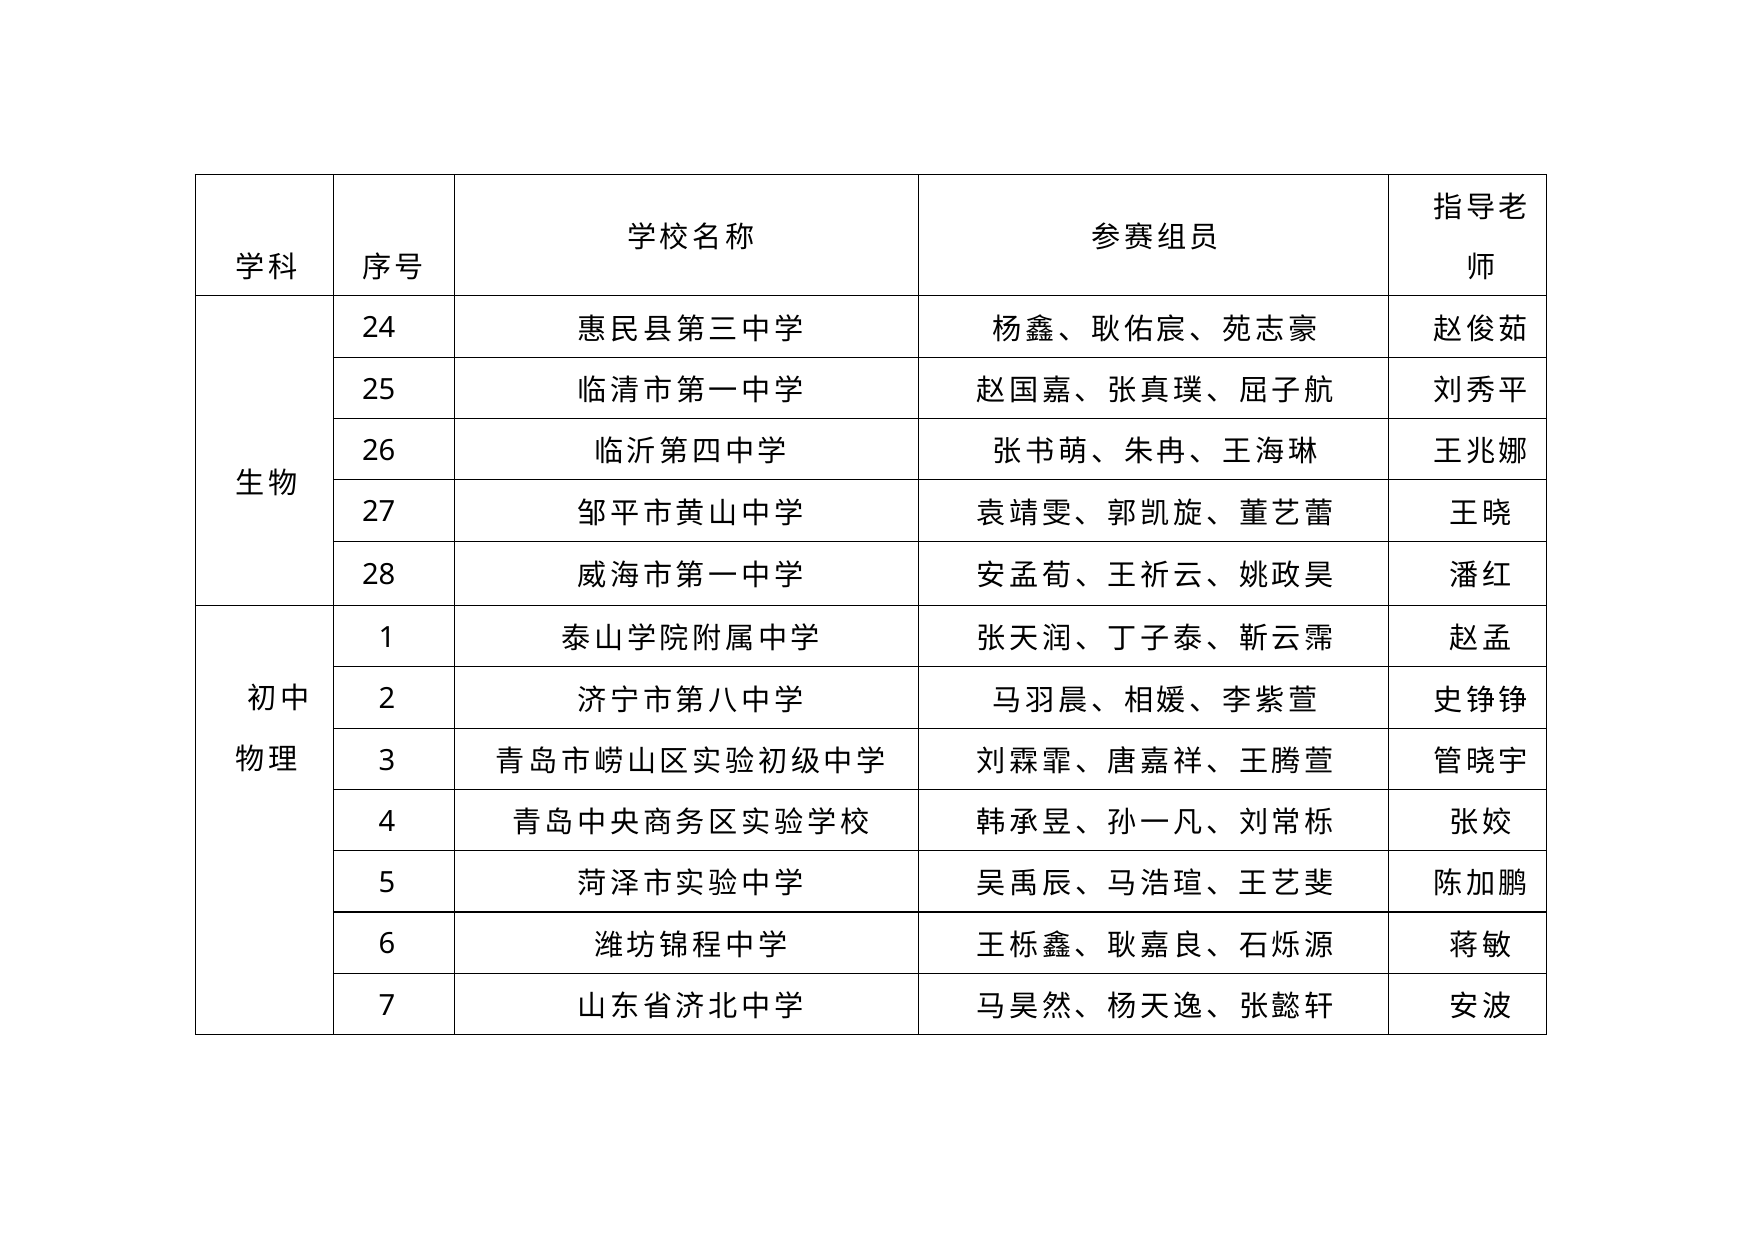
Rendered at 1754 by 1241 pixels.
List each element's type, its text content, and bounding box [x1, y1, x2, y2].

table_cell 陈加鹏 [1389, 851, 1546, 911]
table_cell 28 [334, 542, 454, 605]
table_cell 张书萌、朱冉、王海琳 [919, 419, 1388, 479]
table_cell 6 [334, 913, 454, 973]
table_cell 赵国嘉、张真璞、屈子航 [919, 358, 1388, 418]
table_cell 济宁市第八中学 [455, 667, 918, 727]
table_cell 张天润、丁子泰、靳云霈 [919, 606, 1388, 666]
table_cell 威海市第一中学 [455, 542, 918, 605]
table_cell 25 [334, 358, 454, 418]
table_cell 潍坊锦程中学 [455, 913, 918, 973]
table_cell 初中 物理 初中 物理 初中 物理 初中 物理 [196, 606, 333, 1034]
table_cell 菏泽市实验中学 [455, 851, 918, 911]
table_cell 5 [334, 851, 454, 911]
table_cell 赵俊茹 [1389, 296, 1546, 357]
table_cell 韩承昱、孙一凡、刘常栎 [919, 790, 1388, 850]
table_cell 临沂第四中学 [455, 419, 918, 479]
table_cell 青岛市崂山区实验初级中学 [455, 729, 918, 789]
table_cell 赵孟 [1389, 606, 1546, 666]
table_cell 惠民县第三中学 [455, 296, 918, 357]
table_header 序号 [334, 175, 454, 295]
table_cell 安波 [1389, 974, 1546, 1034]
table_cell 袁靖雯、郭凯旋、董艺蕾 [919, 480, 1388, 541]
table_cell 蒋敏 [1389, 913, 1546, 973]
table_cell 王晓 [1389, 480, 1546, 541]
table_cell 泰山学院附属中学 [455, 606, 918, 666]
table_cell 张姣 [1389, 790, 1546, 850]
table_cell 1 [334, 606, 454, 666]
table_cell 潘红 [1389, 542, 1546, 605]
table_cell 邹平市黄山中学 [455, 480, 918, 541]
table_cell 27 [334, 480, 454, 541]
table_cell 3 [334, 729, 454, 789]
table_cell 刘秀平 [1389, 358, 1546, 418]
table_header 学校名称 [455, 175, 918, 295]
table_cell 临清市第一中学 [455, 358, 918, 418]
table_cell 7 [334, 974, 454, 1034]
table_cell 26 [334, 419, 454, 479]
table_header 学科 [196, 175, 333, 295]
table_cell 管晓宇 [1389, 729, 1546, 789]
table_cell 吴禹辰、马浩瑄、王艺斐 [919, 851, 1388, 911]
table_cell 刘霖霏、唐嘉祥、王腾萱 [919, 729, 1388, 789]
table_cell 杨鑫、耿佑宸、苑志豪 [919, 296, 1388, 357]
table_header 指导老师 [1389, 175, 1546, 295]
table_cell 史铮铮 [1389, 667, 1546, 727]
table_cell 2 [334, 667, 454, 727]
table_cell 马昊然、杨天逸、张懿轩 [919, 974, 1388, 1034]
table_cell 马羽晨、相媛、李紫萱 [919, 667, 1388, 727]
table_cell 青岛中央商务区实验学校 [455, 790, 918, 850]
table_cell 山东省济北中学 [455, 974, 918, 1034]
table_cell 4 [334, 790, 454, 850]
table_cell 王栎鑫、耿嘉良、石烁源 [919, 913, 1388, 973]
table_cell 安孟荀、王祈云、姚政昊 [919, 542, 1388, 605]
table_cell 24 [334, 296, 454, 357]
table_header 参赛组员 [919, 175, 1388, 295]
table_cell 王兆娜 [1389, 419, 1546, 479]
